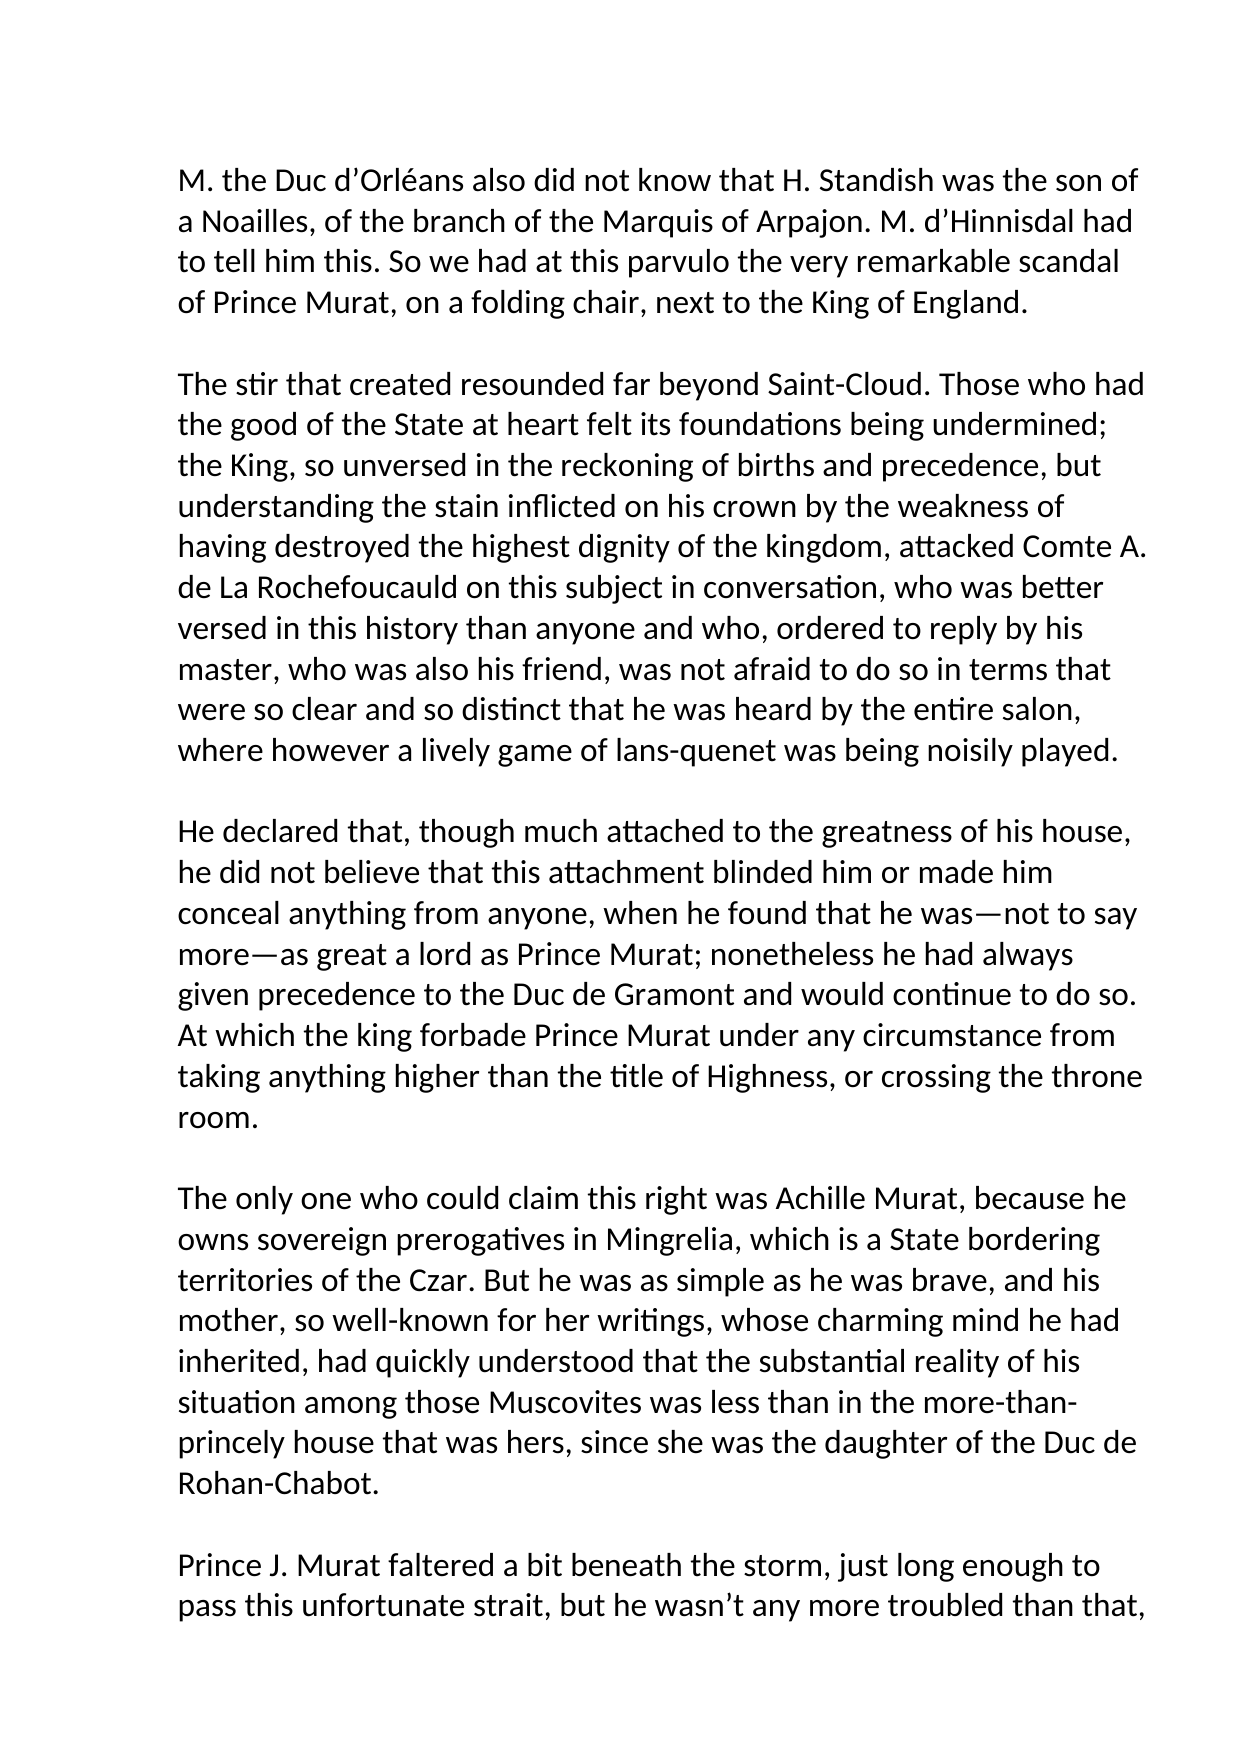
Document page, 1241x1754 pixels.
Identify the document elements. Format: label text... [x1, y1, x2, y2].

text M. the Duc d’Orléans also did not know that H. Standish was the son of a Noailles, of the branch of the Marquis of Arpajon. M. d’Hinnisdal had to tell him this. So we had at this parvulo the very remarkable scandal of Prince Murat, on a folding chair, next to the King of England. [177, 159, 1152, 322]
text The only one who could claim this right was Achille Murat, because he owns sovereign prerogatives in Mingrelia, which is a State bordering territories of the Czar. But he was as simple as he was brave, and his mother, so well-known for her writings, whose charming mind he had inherited, had quickly understood that the substantial reality of his situation among those Muscovites was less than in the more-than-princely house that was hers, since she was the daughter of the Duc de Rohan-Chabot. [177, 1177, 1152, 1503]
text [177, 1544, 1152, 1625]
text The stir that created resounded far beyond Saint-Cloud. Those who had the good of the State at heart felt its foundations being undermined; the King, so unversed in the reckoning of births and precedence, but understanding the stain inflicted on his crown by the weakness of having destroyed the highest dignity of the kingdom, attacked Comte A. de La Rochefoucauld on this subject in conversation, who was better versed in this history than anyone and who, ordered to reply by his master, who was also his friend, was not afraid to do so in terms that were so clear and so distinct that he was heard by the entire salon, where however a lively game of lans-quenet was being noisily played. [177, 362, 1152, 770]
text He declared that, though much attached to the greatness of his house, he did not believe that this attachment blinded him or made him conceal anything from anyone, when he found that he was—not to say more—as great a lord as Prince Murat; nonetheless he had always given precedence to the Duc de Gramont and would continue to do so. At which the king forbade Prince Murat under any circumstance from taking anything higher than the title of Highness, or crossing the throne room. [177, 811, 1152, 1136]
